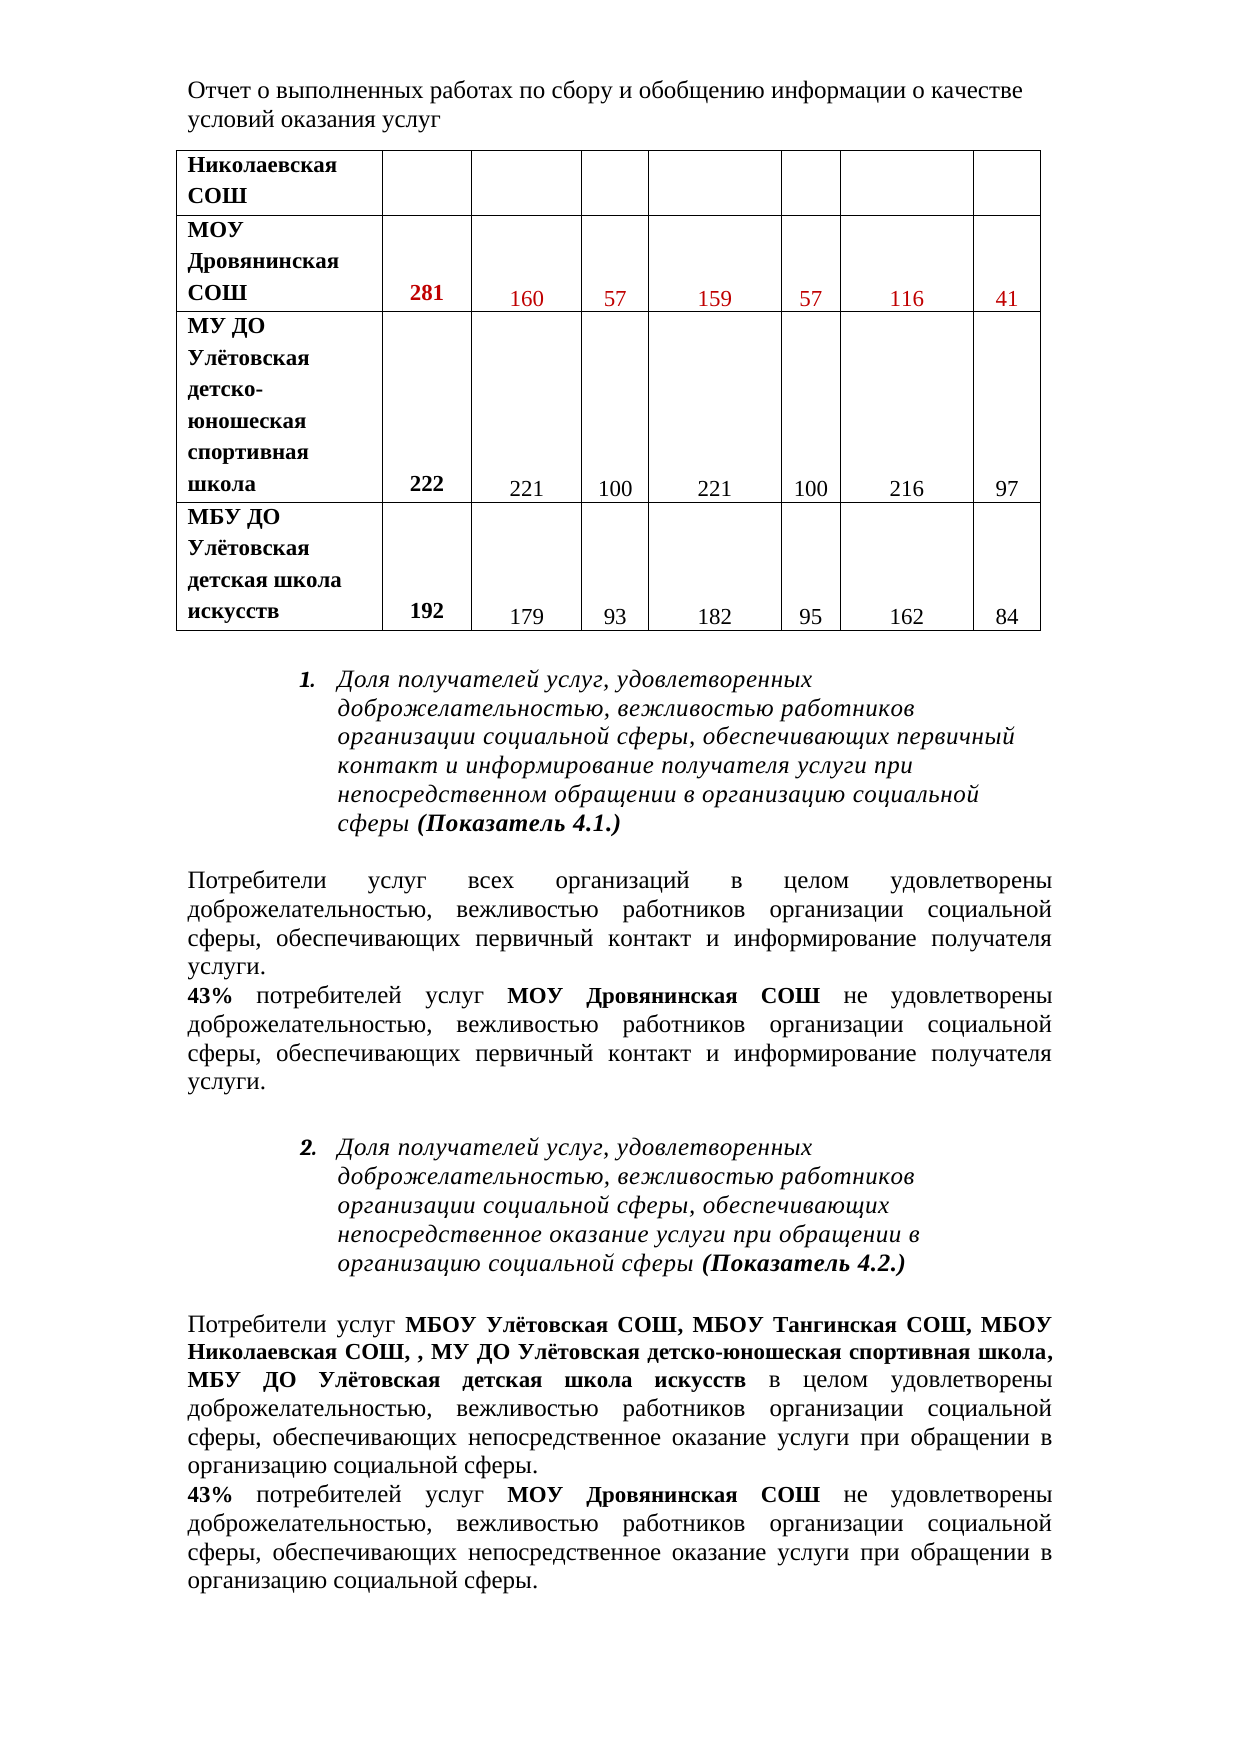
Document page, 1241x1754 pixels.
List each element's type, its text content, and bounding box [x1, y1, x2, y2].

table_cell МБУ ДО Улётовская детская школа искусств [177, 503, 382, 630]
table_cell 97 [974, 312, 1040, 502]
table_cell 221 [649, 312, 781, 502]
table_cell 93 [582, 503, 648, 630]
table_cell 281 [383, 216, 471, 311]
table_cell МУ ДО Улётовская детско-юношеская спортивная школа [177, 312, 382, 502]
table_cell 222 [383, 312, 471, 502]
text 43% потребителей услуг МОУ Дровянинская СОШ не удовлетворены доброжелательностью, вежливостью работников организации социальной сферы, обеспечивающих непосредственное оказание услуги при обращении в организацию социальной сферы. [187, 1479, 1053, 1594]
table_cell 221 [472, 312, 581, 502]
table_cell 87 [582, 151, 648, 215]
text Потребители услуг всех организаций в целом удовлетворены доброжелательностью, вежливостью работников организации социальной сферы, обеспечивающих первичный контакт и информирование получателя услуги. [187, 865, 1053, 980]
text Потребители услуг МБОУ Улётовская СОШ, МБОУ Тангинская СОШ, МБОУ Николаевская СОШ, , МУ ДО Улётовская детско-юношеская спортивная школа, МБУ ДО Улётовская детская школа искусств в целом удовлетворены доброжелательностью, вежливостью работников организации социальной сферы, обеспечивающих непосредственное оказание услуги при обращении в организацию социальной сферы. [187, 1309, 1053, 1479]
table_cell 160 [472, 216, 581, 311]
table_cell 95 [782, 503, 840, 630]
table_cell 57 [582, 216, 648, 311]
table_cell 179 [472, 503, 581, 630]
table_cell 162 [841, 503, 973, 630]
table_cell 100 [782, 312, 840, 502]
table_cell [177, 151, 382, 215]
table_cell 116 [841, 216, 973, 311]
subtitle Доля получателей услуг, удовлетворенных доброжелательностью, вежливостью работников организации социальной сферы, обеспечивающих первичный контакт и информирование получателя услуги при непосредственном обращении в организацию социальной сферы (Показатель 4.1.) [300, 664, 1053, 836]
table_cell 84 [974, 503, 1040, 630]
table_cell 41 [974, 216, 1040, 311]
table_cell 192 [383, 503, 471, 630]
table_cell 83 [383, 151, 471, 215]
table_cell 67 [841, 151, 973, 215]
table_cell 182 [649, 503, 781, 630]
table_cell МОУ Дровянинская СОШ [177, 216, 382, 311]
table_cell 74 [649, 151, 781, 215]
table_cell 216 [841, 312, 973, 502]
text 43% потребителей услуг МОУ Дровянинская СОШ не удовлетворены доброжелательностью, вежливостью работников организации социальной сферы, обеспечивающих первичный контакт и информирование получателя услуги. [187, 980, 1053, 1095]
table_cell 57 [782, 216, 840, 311]
table_cell 81 [974, 151, 1040, 215]
table_cell 159 [649, 216, 781, 311]
table_cell 72 [472, 151, 581, 215]
table_cell 89 [782, 151, 840, 215]
subtitle Доля получателей услуг, удовлетворенных доброжелательностью, вежливостью работников организации социальной сферы, обеспечивающих непосредственное оказание услуги при обращении в организацию социальной сферы (Показатель 4.2.) [300, 1132, 1053, 1276]
table_cell 100 [582, 312, 648, 502]
